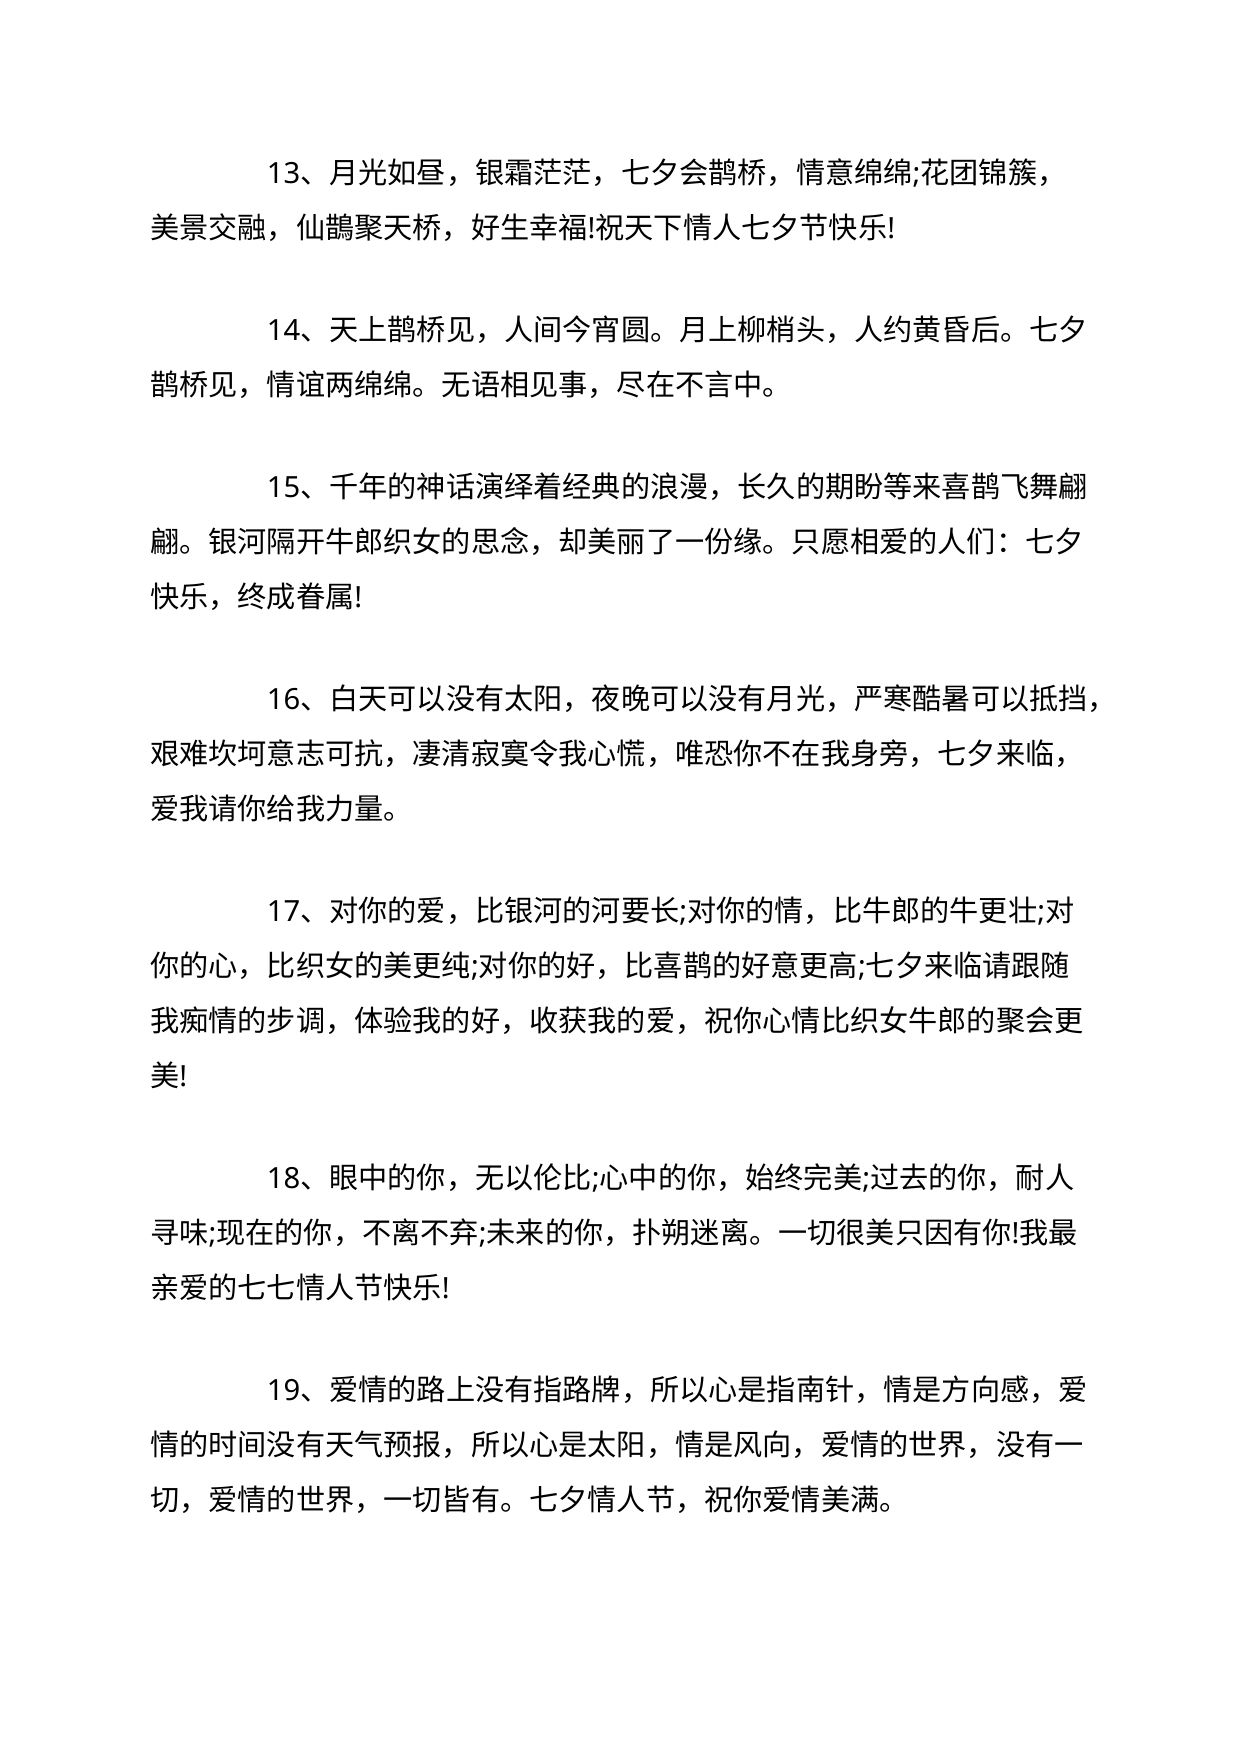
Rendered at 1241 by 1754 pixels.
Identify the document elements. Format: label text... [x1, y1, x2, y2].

text 16、白天可以没有太阳，夜晚可以没有月光，严寒酷暑可以抵挡，艰难坎坷意志可抗，凄清寂寞令我心慌，唯恐你不在我身旁，七夕来临，爱我请你给我力量。 [150, 676, 1090, 828]
text 14、天上鹊桥见，人间今宵圆。月上柳梢头，人约黄昏后。七夕鹊桥见，情谊两绵绵。无语相见事，尽在不言中。 [150, 307, 1090, 404]
text 15、千年的神话演绎着经典的浪漫，长久的期盼等来喜鹊飞舞翩翩。银河隔开牛郎织女的思念，却美丽了一份缘。只愿相爱的人们：七夕快乐，终成眷属! [150, 464, 1090, 616]
text 13、月光如昼，银霜茫茫，七夕会鹊桥，情意绵绵;花团锦簇，美景交融，仙鵲聚天桥，好生幸福!祝天下情人七夕节快乐! [150, 150, 1090, 247]
text 17、对你的爱，比银河的河要长;对你的情，比牛郎的牛更壮;对你的心，比织女的美更纯;对你的好，比喜鹊的好意更高;七夕来临请跟随我痴情的步调，体验我的好，收获我的爱，祝你心情比织女牛郎的聚会更美! [150, 887, 1090, 1094]
text 18、眼中的你，无以伦比;心中的你，始终完美;过去的你，耐人寻味;现在的你，不离不弃;未来的你，扑朔迷离。一切很美只因有你!我最亲爱的七七情人节快乐! [150, 1154, 1090, 1307]
text 19、爱情的路上没有指路牌，所以心是指南针，情是方向感，爱情的时间没有天气预报，所以心是太阳，情是风向，爱情的世界，没有一切，爱情的世界，一切皆有。七夕情人节，祝你爱情美满。 [150, 1366, 1090, 1518]
